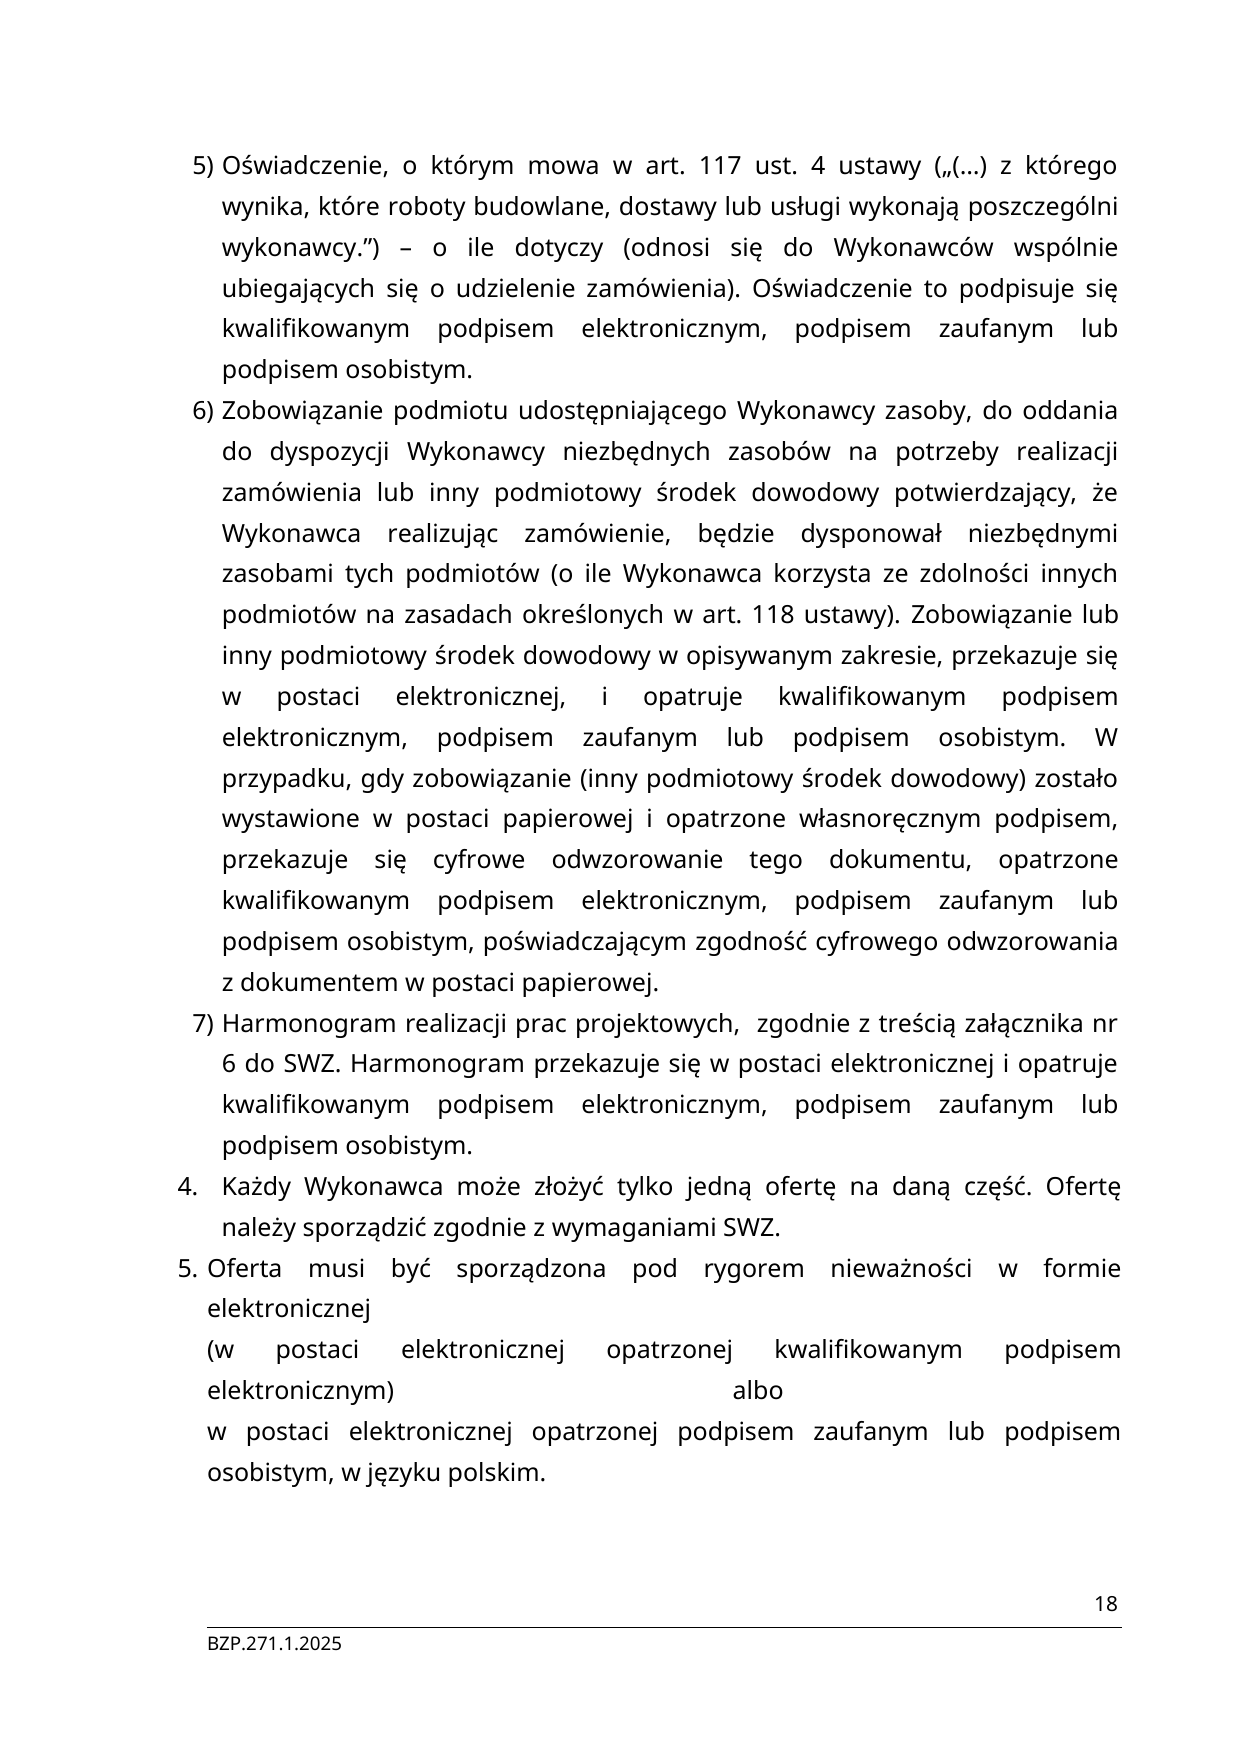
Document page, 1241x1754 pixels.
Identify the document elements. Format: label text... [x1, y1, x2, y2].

list Każdy Wykonawca może złożyć tylko jedną ofertę na daną część. Ofertę należy sporządzić zgodnie z wymaganiami SWZ. [177, 1168, 1122, 1243]
list Oświadczenie, o którym mowa w art. 117 ust. 4 ustawy („(…) z którego wynika, które roboty budowlane, dostawy lub usługi wykonają poszczególni wykonawcy.”) – o ile dotyczy (odnosi się do Wykonawców wspólnie ubiegających się o udzielenie zamówienia). Oświadczenie to podpisuje się kwalifikowanym podpisem elektronicznym, podpisem zaufanym lub podpisem osobistym. [192, 148, 1119, 386]
list Zobowiązanie podmiotu udostępniającego Wykonawcy zasoby, do oddania do dyspozycji Wykonawcy niezbędnych zasobów na potrzeby realizacji zamówienia lub inny podmiotowy środek dowodowy potwierdzający, że Wykonawca realizując zamówienie, będzie dysponował niezbędnymi zasobami tych podmiotów (o ile Wykonawca korzysta ze zdolności innych podmiotów na zasadach określonych w art. 118 ustawy). Zobowiązanie lub inny podmiotowy środek dowodowy w opisywanym zakresie, przekazuje się w postaci elektronicznej, i opatruje kwalifikowanym podpisem elektronicznym, podpisem zaufanym lub podpisem osobistym. W przypadku, gdy zobowiązanie (inny podmiotowy środek dowodowy) zostało wystawione w postaci papierowej i opatrzone własnoręcznym podpisem, przekazuje się cyfrowe odwzorowanie tego dokumentu, opatrzone kwalifikowanym podpisem elektronicznym, podpisem zaufanym lub podpisem osobistym, poświadczającym zgodność cyfrowego odwzorowania z dokumentem w postaci papierowej. [192, 393, 1119, 998]
list Oferta musi być sporządzona pod rygorem nieważności w formie elektronicznej (w postaci elektronicznej opatrzonej kwalifikowanym podpisem elektronicznym) albo w postaci elektronicznej opatrzonej podpisem zaufanym lub podpisem osobistym, w języku polskim. [177, 1250, 1122, 1488]
list Harmonogram realizacji prac projektowych, zgodnie z treścią załącznika nr 6 do SWZ. Harmonogram przekazuje się w postaci elektronicznej i opatruje kwalifikowanym podpisem elektronicznym, podpisem zaufanym lub podpisem osobistym. [192, 1005, 1119, 1162]
